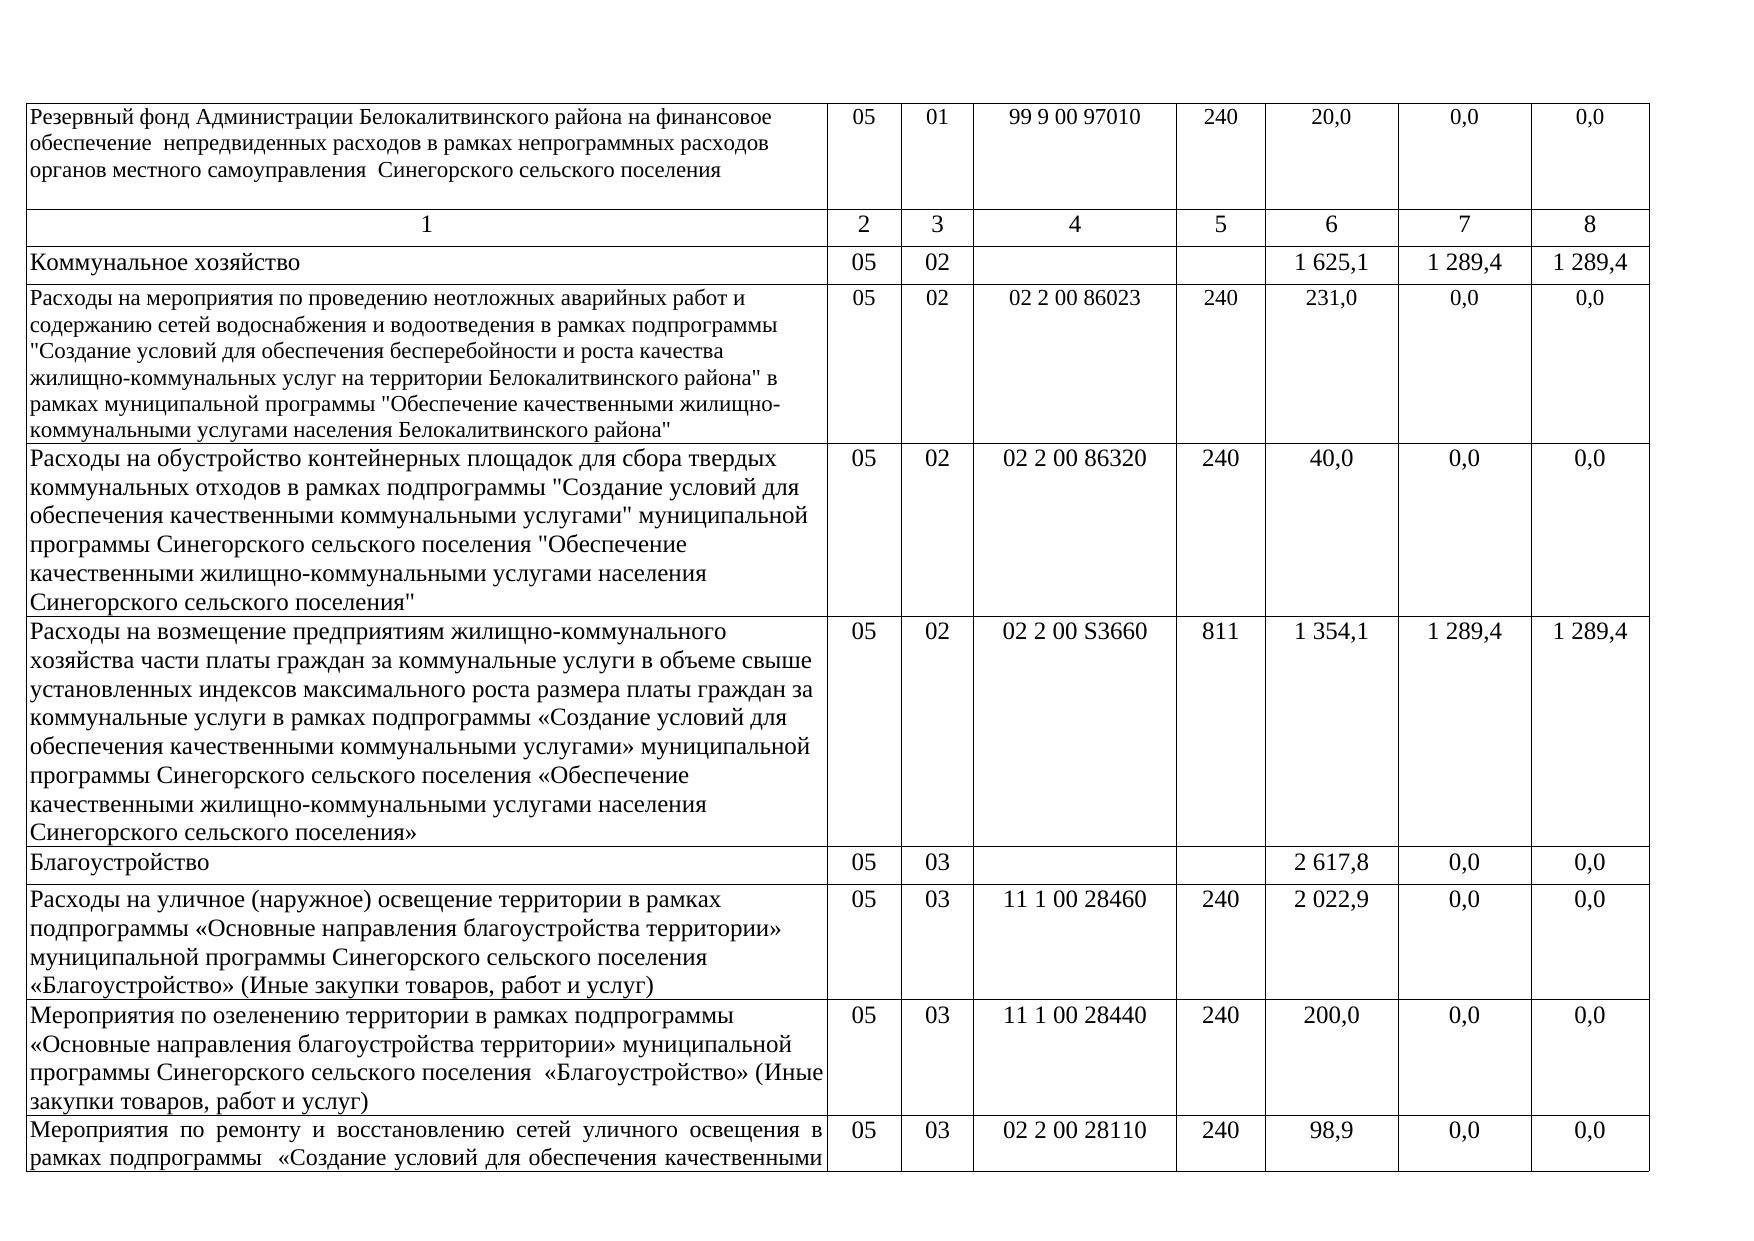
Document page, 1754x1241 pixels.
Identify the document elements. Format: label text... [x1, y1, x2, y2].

table_cell Расходы на обустройство контейнерных площадок для сбора твердых коммунальных отходов в рамках подпрограммы "Создание условий для обеспечения качественными коммунальными услугами" муниципальной программы Синегорского сельского поселения "Обеспечение качественными жилищно-коммунальными услугами населения Синегорского сельского поселения" [27, 444, 827, 616]
table_cell 02 [902, 247, 973, 284]
table_cell 03 [902, 847, 973, 884]
table_cell 05 [828, 617, 901, 846]
table_cell [974, 847, 1176, 884]
table_cell 20,0 [1266, 104, 1398, 208]
table_cell 240 [1177, 1000, 1265, 1115]
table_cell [27, 1116, 827, 1171]
table_cell 0,0 [1532, 104, 1649, 208]
table_cell 05 [828, 104, 901, 208]
table_cell 0,0 [1532, 285, 1649, 443]
table_cell 1 [27, 210, 827, 246]
table_cell Мероприятия по озеленению территории в рамках подпрограммы «Основные направления благоустройства территории» муниципальной программы Синегорского сельского поселения «Благоустройство» (Иные закупки товаров, работ и услуг) [27, 1000, 827, 1115]
table_cell 40,0 [1266, 444, 1398, 616]
table_cell Расходы на мероприятия по проведению неотложных аварийных работ и содержанию сетей водоснабжения и водоотведения в рамках подпрограммы "Создание условий для обеспечения бесперебойности и роста качества жилищно-коммунальных услуг на территории Белокалитвинского района" в рамках муниципальной программы "Обеспечение качественными жилищно-коммунальными услугами населения Белокалитвинского района" [27, 285, 827, 443]
table_cell Коммунальное хозяйство [27, 247, 827, 284]
table_cell 1 289,4 [1532, 617, 1649, 846]
table_cell 0,0 [1399, 847, 1531, 884]
table_cell 2 [828, 210, 901, 246]
table_cell 811 [1177, 617, 1265, 846]
table_cell [1177, 247, 1265, 284]
table_cell 05 [828, 1000, 901, 1115]
table_cell 98,9 [1266, 1116, 1398, 1171]
table_cell 6 [1266, 210, 1398, 246]
table_cell 5 [1177, 210, 1265, 246]
table_cell 0,0 [1399, 1000, 1531, 1115]
table_cell 2 617,8 [1266, 847, 1398, 884]
table_cell 0,0 [1532, 847, 1649, 884]
table_cell 231,0 [1266, 285, 1398, 443]
table_cell 0,0 [1399, 104, 1531, 208]
table_cell Расходы на уличное (наружное) освещение территории в рамках подпрограммы «Основные направления благоустройства территории» муниципальной программы Синегорского сельского поселения «Благоустройство» (Иные закупки товаров, работ и услуг) [27, 885, 827, 999]
table_cell 0,0 [1532, 885, 1649, 999]
table_cell 02 2 00 86023 [974, 285, 1176, 443]
table_cell 05 [828, 285, 901, 443]
table_cell 240 [1177, 1116, 1265, 1171]
table_cell 1 625,1 [1266, 247, 1398, 284]
table_cell 0,0 [1399, 1116, 1531, 1171]
table_cell 02 [902, 444, 973, 616]
table_cell Расходы на возмещение предприятиям жилищно-коммунального хозяйства части платы граждан за коммунальные услуги в объеме свыше установленных индексов максимального роста размера платы граждан за коммунальные услуги в рамках подпрограммы «Создание условий для обеспечения качественными коммунальными услугами» муниципальной программы Синегорского сельского поселения «Обеспечение качественными жилищно-коммунальными услугами населения Синегорского сельского поселения» [27, 617, 827, 846]
table_cell 02 [902, 617, 973, 846]
table_cell 11 1 00 28440 [974, 1000, 1176, 1115]
table_cell 0,0 [1399, 885, 1531, 999]
table_cell 240 [1177, 104, 1265, 208]
table_cell 03 [902, 1116, 973, 1171]
table_cell 4 [974, 210, 1176, 246]
table_cell 7 [1399, 210, 1531, 246]
table_cell 02 2 00 28110 [974, 1116, 1176, 1171]
table_cell [974, 247, 1176, 284]
table_cell 240 [1177, 444, 1265, 616]
table_cell 03 [902, 885, 973, 999]
table_cell 0,0 [1532, 444, 1649, 616]
table_cell 0,0 [1399, 285, 1531, 443]
table_cell 3 [902, 210, 973, 246]
table_cell 1 354,1 [1266, 617, 1398, 846]
table_cell 03 [902, 1000, 973, 1115]
table_cell 05 [828, 847, 901, 884]
table_cell 05 [828, 444, 901, 616]
table_cell 11 1 00 28460 [974, 885, 1176, 999]
table_cell 02 2 00 S3660 [974, 617, 1176, 846]
table_cell 02 2 00 86320 [974, 444, 1176, 616]
table_cell 05 [828, 1116, 901, 1171]
table_cell 240 [1177, 285, 1265, 443]
table_cell [1177, 847, 1265, 884]
table_cell 0,0 [1532, 1000, 1649, 1115]
table_cell Благоустройство [27, 847, 827, 884]
table_cell 1 289,4 [1399, 617, 1531, 846]
table_cell 200,0 [1266, 1000, 1398, 1115]
table_cell 99 9 00 97010 [974, 104, 1176, 208]
table_cell 8 [1532, 210, 1649, 246]
table_cell 01 [902, 104, 973, 208]
table_cell 0,0 [1399, 444, 1531, 616]
table_cell 1 289,4 [1532, 247, 1649, 284]
table_cell 0,0 [1532, 1116, 1649, 1171]
table_cell 02 [902, 285, 973, 443]
table_cell 05 [828, 885, 901, 999]
table_cell 05 [828, 247, 901, 284]
table_cell 2 022,9 [1266, 885, 1398, 999]
table_cell 240 [1177, 885, 1265, 999]
table_cell 1 289,4 [1399, 247, 1531, 284]
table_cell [27, 104, 827, 208]
